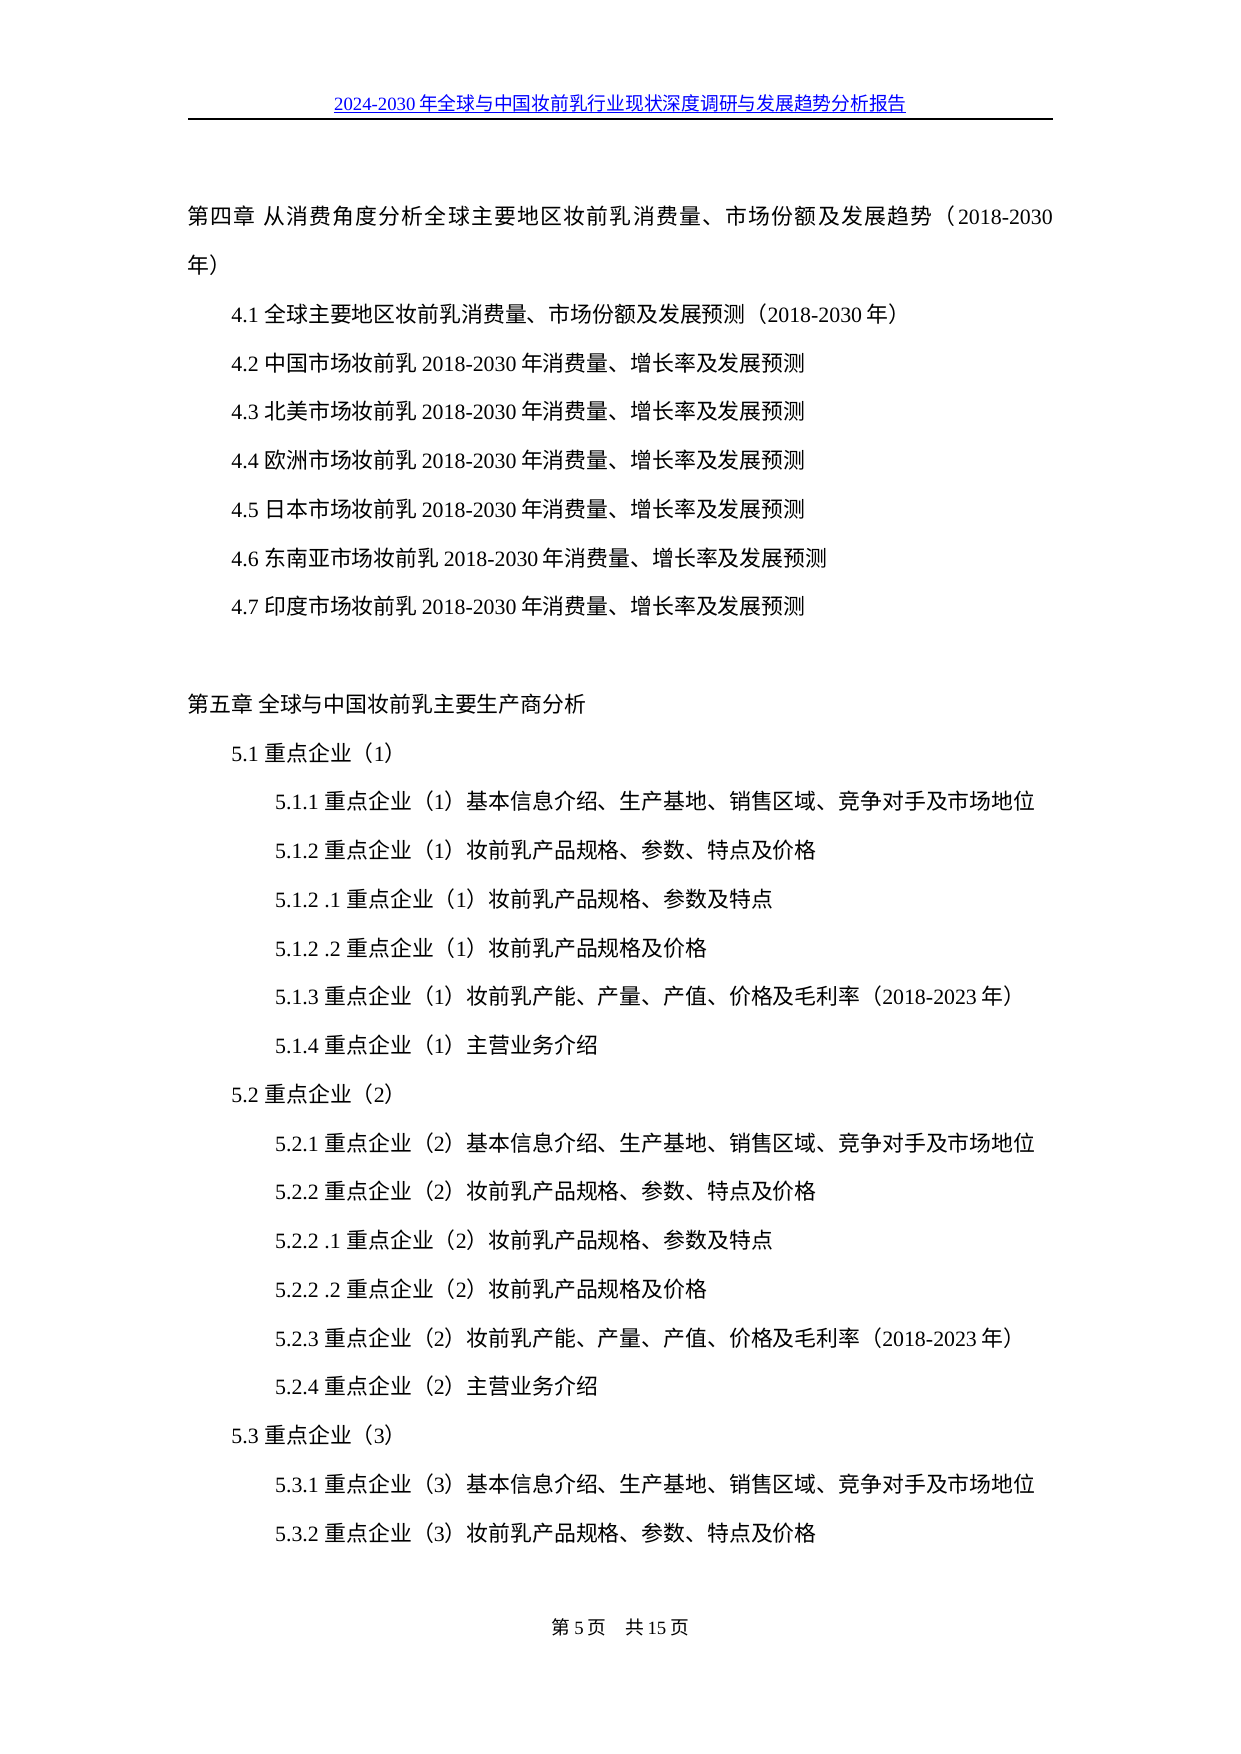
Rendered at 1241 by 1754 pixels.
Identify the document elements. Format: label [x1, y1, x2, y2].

text [187, 150, 1053, 1548]
